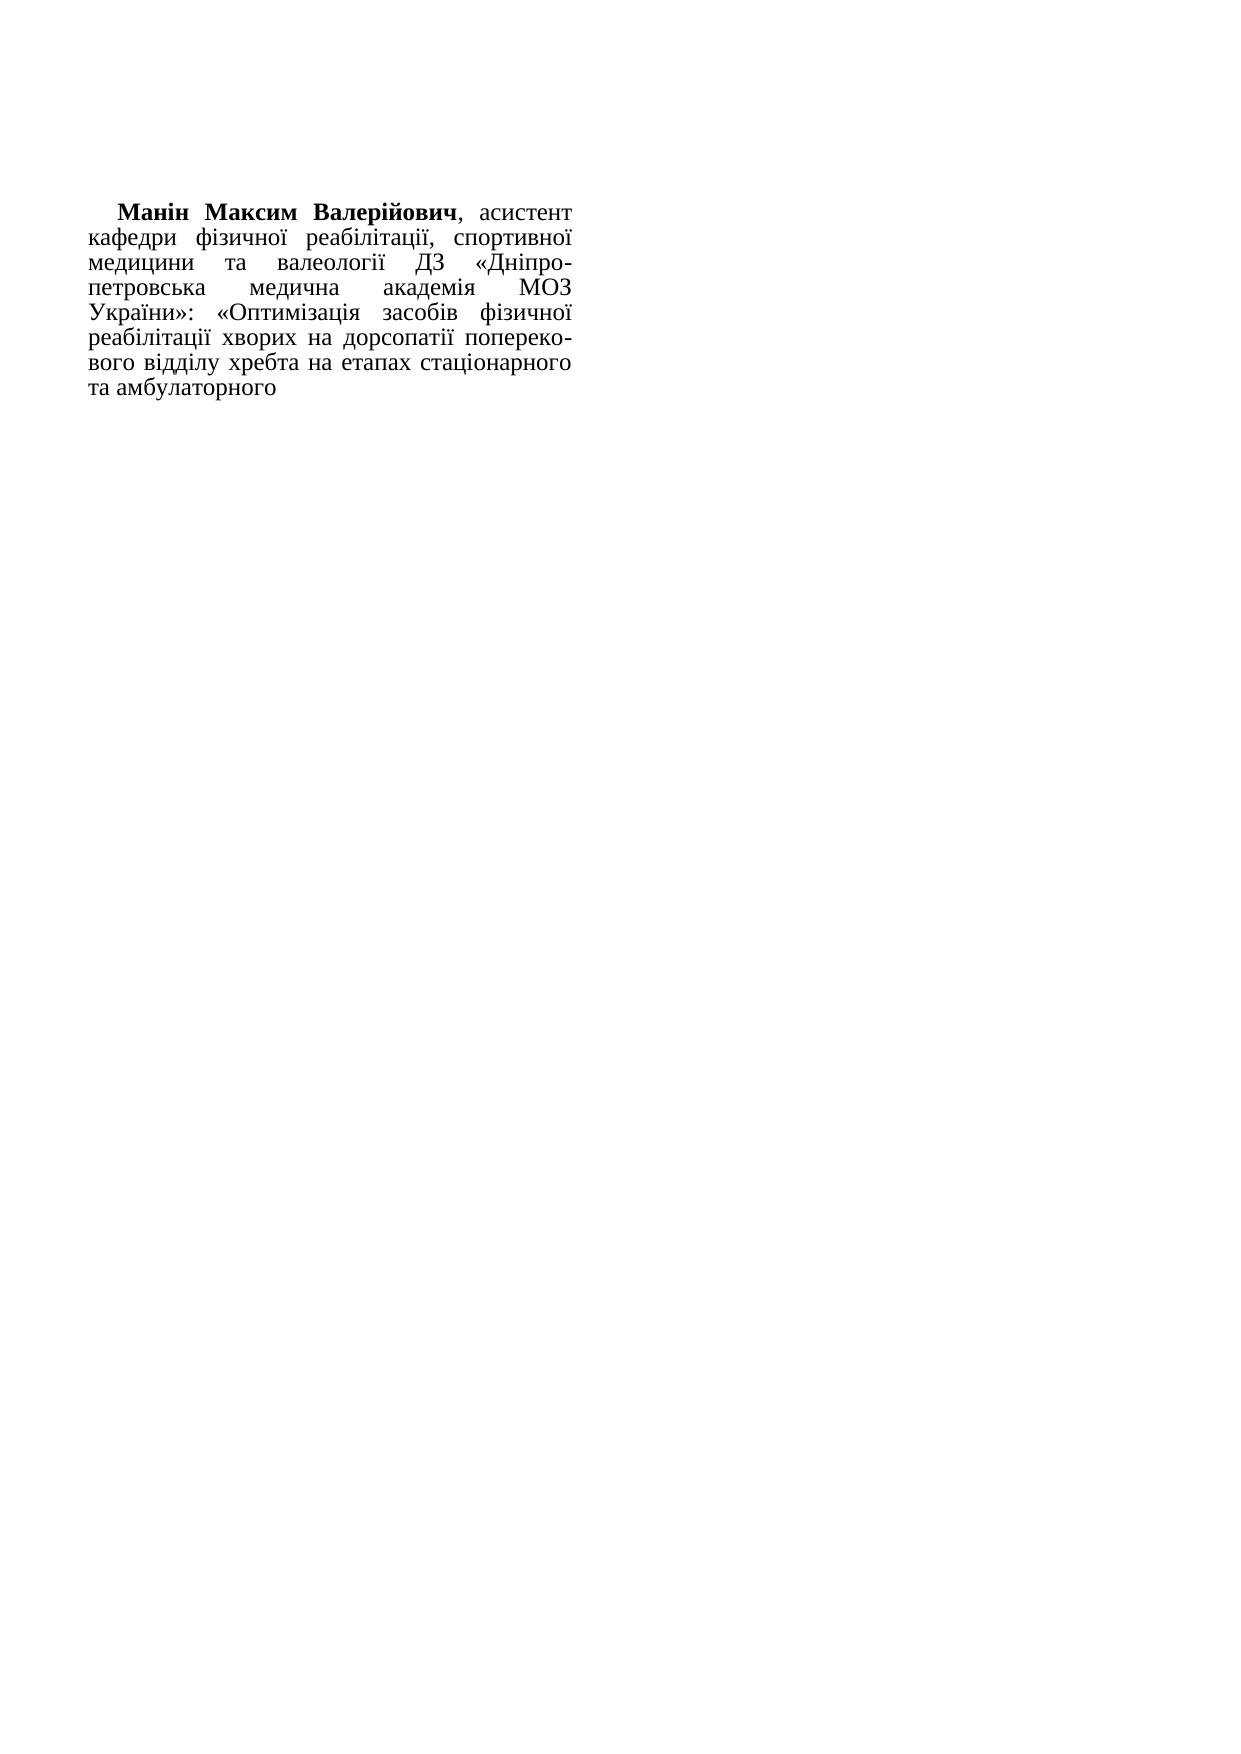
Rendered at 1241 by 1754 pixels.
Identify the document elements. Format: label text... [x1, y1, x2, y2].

text Манін Максим Валерійович, асистент кафедри фізичної реабілітації, спортивної медицини та валеології ДЗ «Дніпропетровська медична академія МОЗ України»: «Оптимізація засобів фізичної реабілітації хворих на дорсопатії поперекового відділу хребта на етапах стаціонарного та амбулаторного [88, 200, 572, 400]
